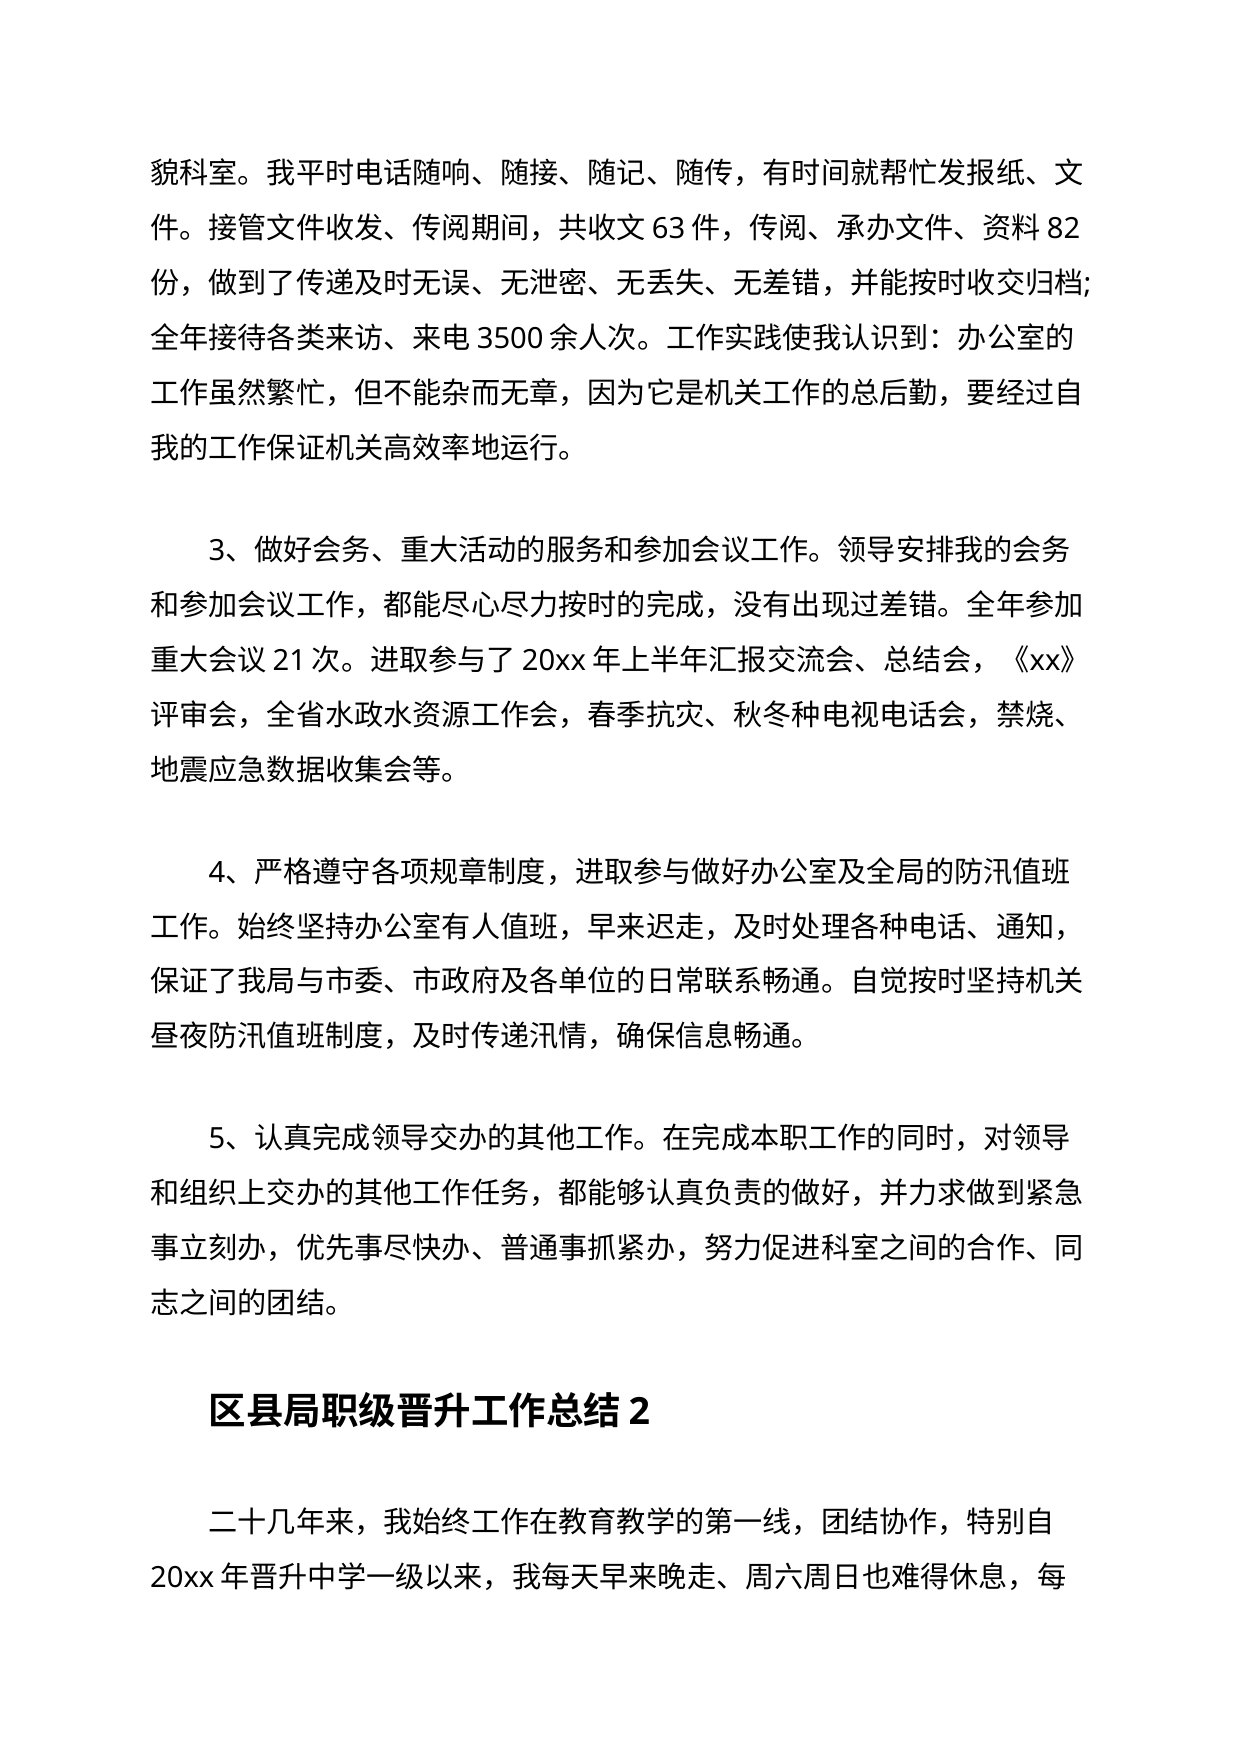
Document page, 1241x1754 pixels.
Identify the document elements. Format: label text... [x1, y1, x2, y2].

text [150, 1499, 1090, 1596]
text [150, 150, 1090, 467]
text 3、做好会务、重大活动的服务和参加会议工作。领导安排我的会务和参加会议工作，都能尽心尽力按时的完成，没有出现过差错。全年参加重大会议21次。进取参与了20xx年上半年汇报交流会、总结会，《xx》评审会，全省水政水资源工作会，春季抗灾、秋冬种电视电话会，禁烧、地震应急数据收集会等。 [150, 527, 1090, 789]
text 5、认真完成领导交办的其他工作。在完成本职工作的同时，对领导和组织上交办的其他工作任务，都能够认真负责的做好，并力求做到紧急事立刻办，优先事尽快办、普通事抓紧办，努力促进科室之间的合作、同志之间的团结。 [150, 1115, 1090, 1322]
text 4、严格遵守各项规章制度，进取参与做好办公室及全局的防汛值班工作。始终坚持办公室有人值班，早来迟走，及时处理各种电话、通知，保证了我局与市委、市政府及各单位的日常联系畅通。自觉按时坚持机关昼夜防汛值班制度，及时传递汛情，确保信息畅通。 [150, 848, 1090, 1055]
text 区县局职级晋升工作总结2 [150, 1381, 1090, 1436]
